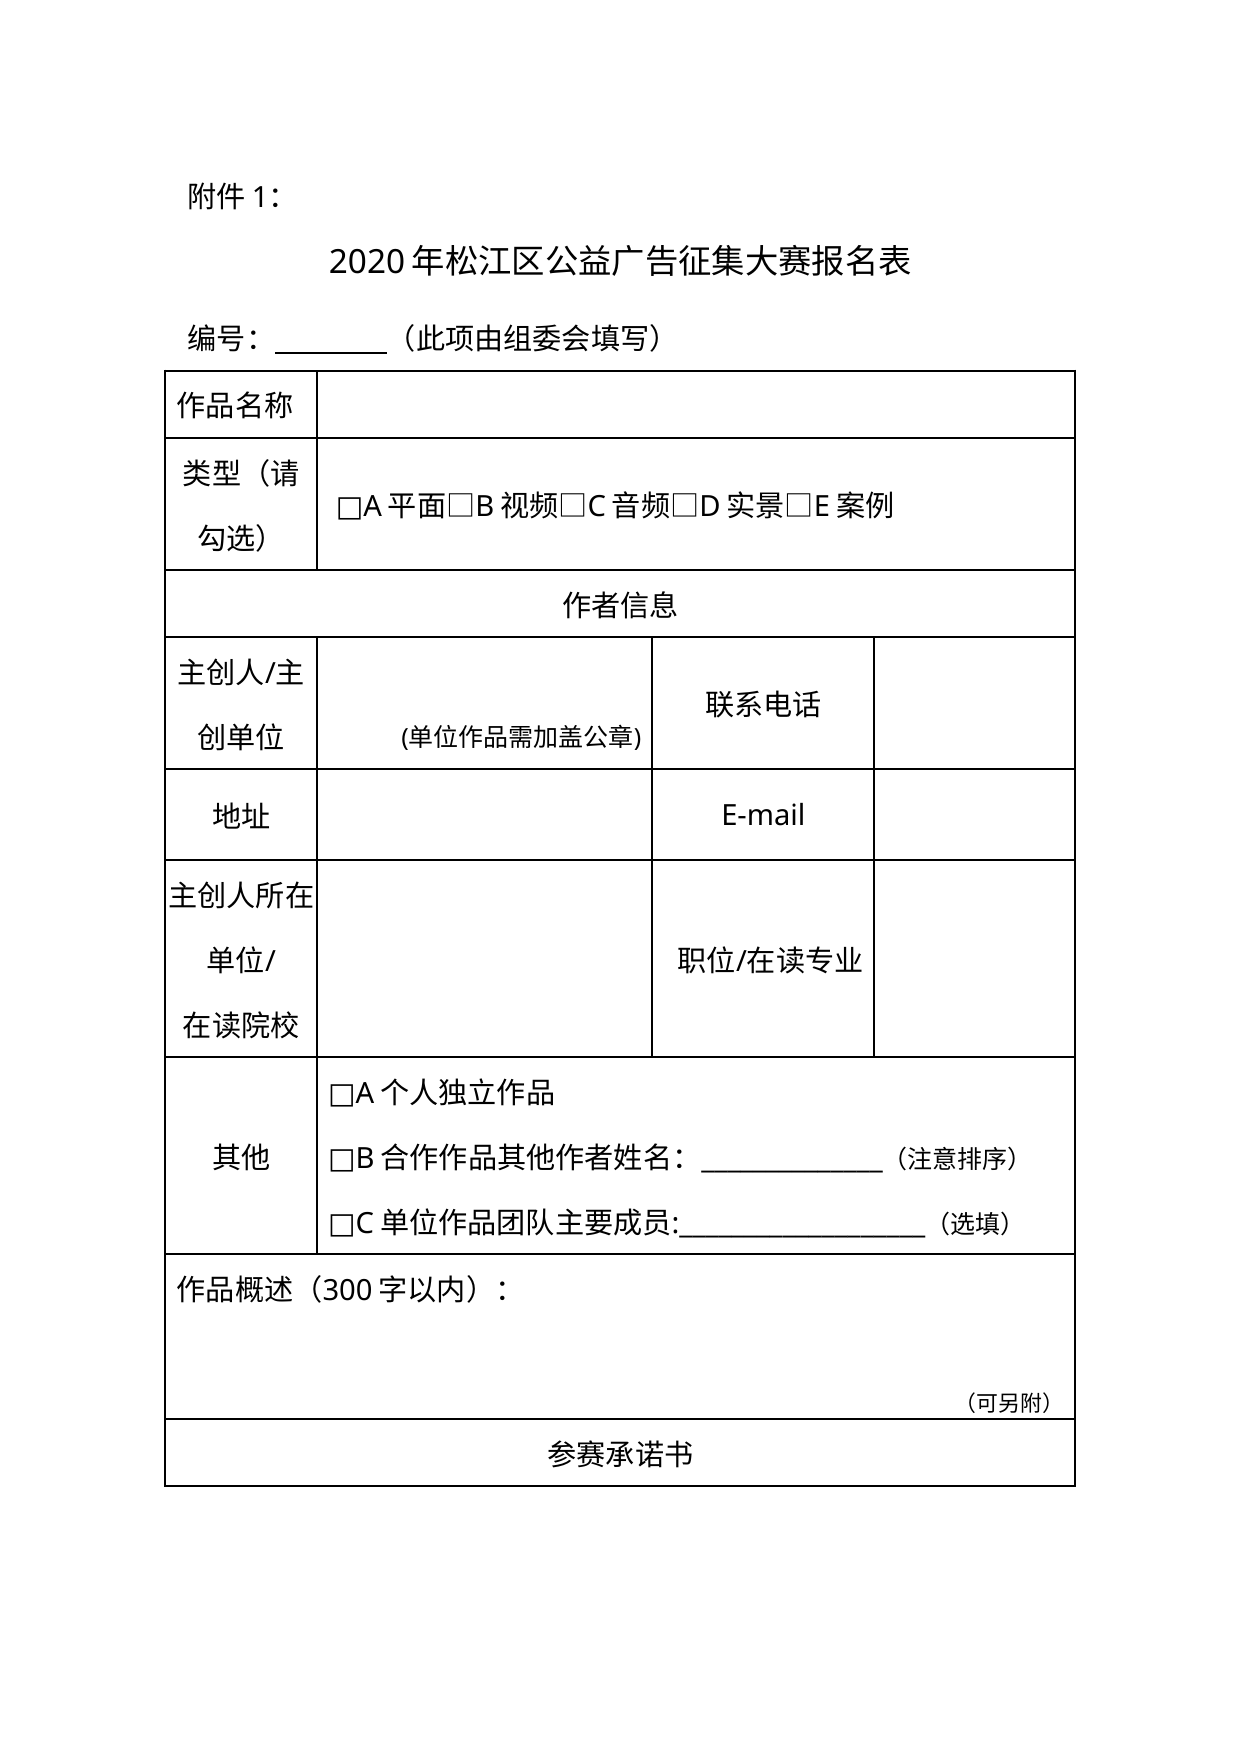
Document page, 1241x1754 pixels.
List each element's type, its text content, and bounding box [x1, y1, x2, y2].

table_cell [875, 861, 1074, 1056]
table_cell [875, 770, 1074, 859]
table_cell 其他 [166, 1058, 316, 1253]
table_cell 作品概述（300字以内）： （可另附） [166, 1255, 1074, 1418]
table_cell 作者信息 [166, 571, 1074, 636]
table_cell [318, 770, 651, 859]
table_cell E-mail [653, 770, 873, 859]
table_header 作品名称 [166, 372, 316, 437]
table_cell 类型（请勾选） [166, 439, 316, 569]
table_cell 职位/在读专业 [653, 861, 873, 1056]
text 2020年松江区公益广告征集大赛报名表 [187, 227, 1053, 292]
table_cell □A平面□B视频□C音频□D实景□E案例 [318, 439, 1074, 569]
table_cell 联系电话 [653, 638, 873, 768]
table_cell 主创人所在单位/ 在读院校 [166, 861, 316, 1056]
text 编号： （此项由组委会填写） [187, 304, 1053, 369]
table_cell [318, 861, 651, 1056]
table_header [318, 372, 1074, 437]
table_cell 参赛承诺书 [166, 1420, 1074, 1485]
table_cell □A个人独立作品 □B合作作品其他作者姓名：______________（注意排序） □C单位作品团队主要成员:___________________（选填） [318, 1058, 1074, 1253]
table_cell (单位作品需加盖公章) [318, 638, 651, 768]
table_cell 主创人/主创单位 [166, 638, 316, 768]
table_cell [875, 638, 1074, 768]
table_cell 地址 [166, 770, 316, 859]
text 附件1： [187, 162, 1053, 227]
